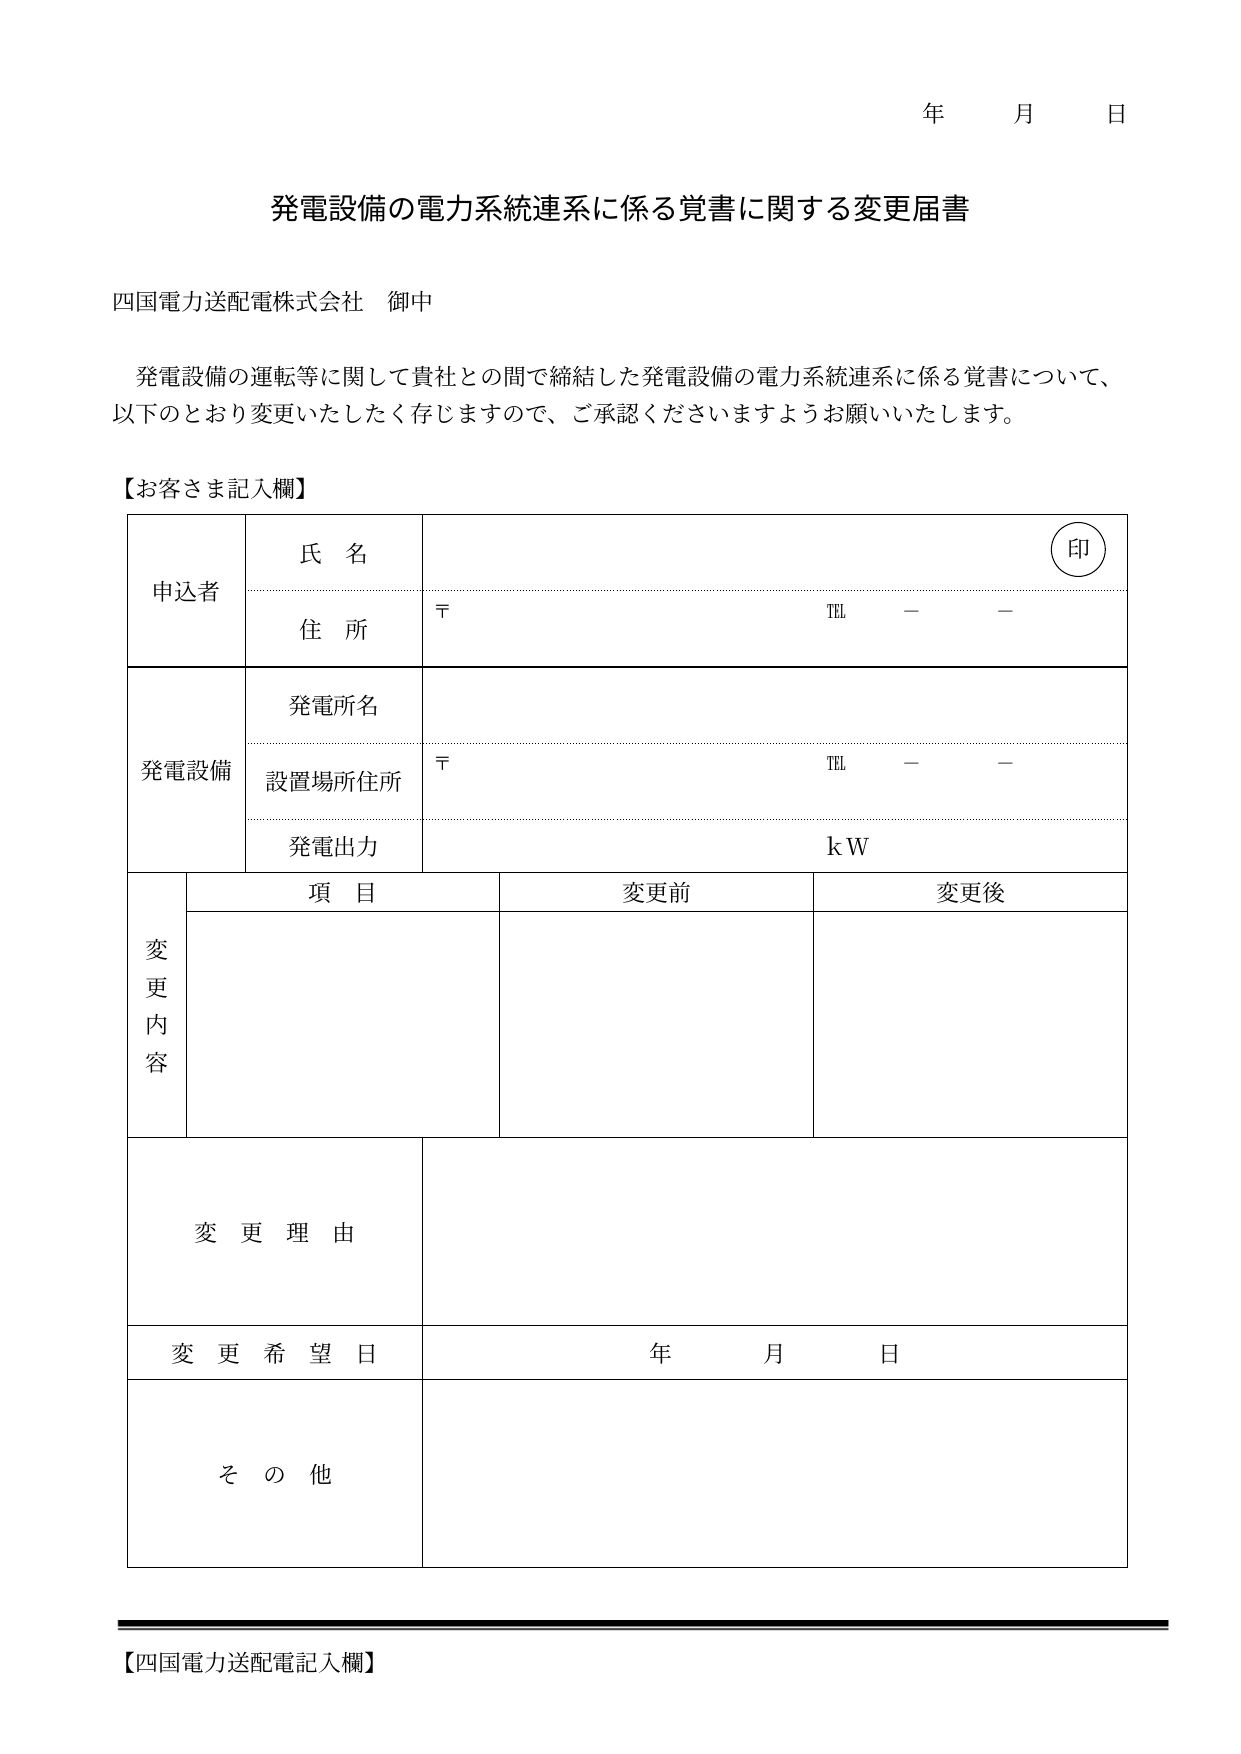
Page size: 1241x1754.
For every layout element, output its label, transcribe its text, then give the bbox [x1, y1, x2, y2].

table_cell 項 目 [187, 873, 499, 911]
table_cell 〒 ℡ － － [423, 743, 1127, 818]
table_cell そ の 他 [128, 1380, 422, 1567]
table_cell 住 所 [246, 590, 422, 666]
table_cell 発電所名 [246, 668, 422, 742]
table_cell 変更前 [500, 873, 813, 911]
picture [112, 1620, 1175, 1632]
table_cell 変更内容 [128, 873, 186, 1137]
table_cell [423, 1380, 1127, 1567]
table_cell 変 更 希 望 日 [128, 1326, 422, 1379]
table_cell [423, 668, 1127, 742]
table_cell 変 更 理 由 [128, 1138, 422, 1325]
text 【お客さま記入欄】 [112, 469, 1128, 507]
table_cell 発電設備 [128, 668, 245, 872]
table_header [423, 515, 1127, 590]
table_cell [187, 912, 499, 1137]
table_cell ｋＷ [423, 819, 1127, 872]
table_cell [423, 1138, 1127, 1325]
text 四国電力送配電株式会社 御中 [112, 282, 1128, 319]
table_cell [814, 912, 1127, 1137]
table_cell [500, 912, 813, 1137]
text 【四国電力送配電記入欄】 [112, 1643, 1128, 1681]
text 発電設備の電力系統連系に係る覚書に関する変更届書 [112, 169, 1128, 244]
table_cell 発電出力 [246, 819, 422, 872]
table_cell 設置場所住所 [246, 743, 422, 818]
table_cell 変更後 [814, 873, 1127, 911]
table_header 氏 名 [246, 515, 422, 590]
text 発電設備の運転等に関して貴社との間で締結した発電設備の電力系統連系に係る覚書について、以下のとおり変更いたしたく存じますので、ご承認くださいますようお願いいたします。 [112, 357, 1128, 432]
table_cell 〒 ℡ － － [423, 590, 1127, 666]
table_header 申込者 [128, 515, 245, 666]
text 年 月 日 [112, 94, 1128, 132]
table_cell 年 月 日 [423, 1326, 1127, 1379]
